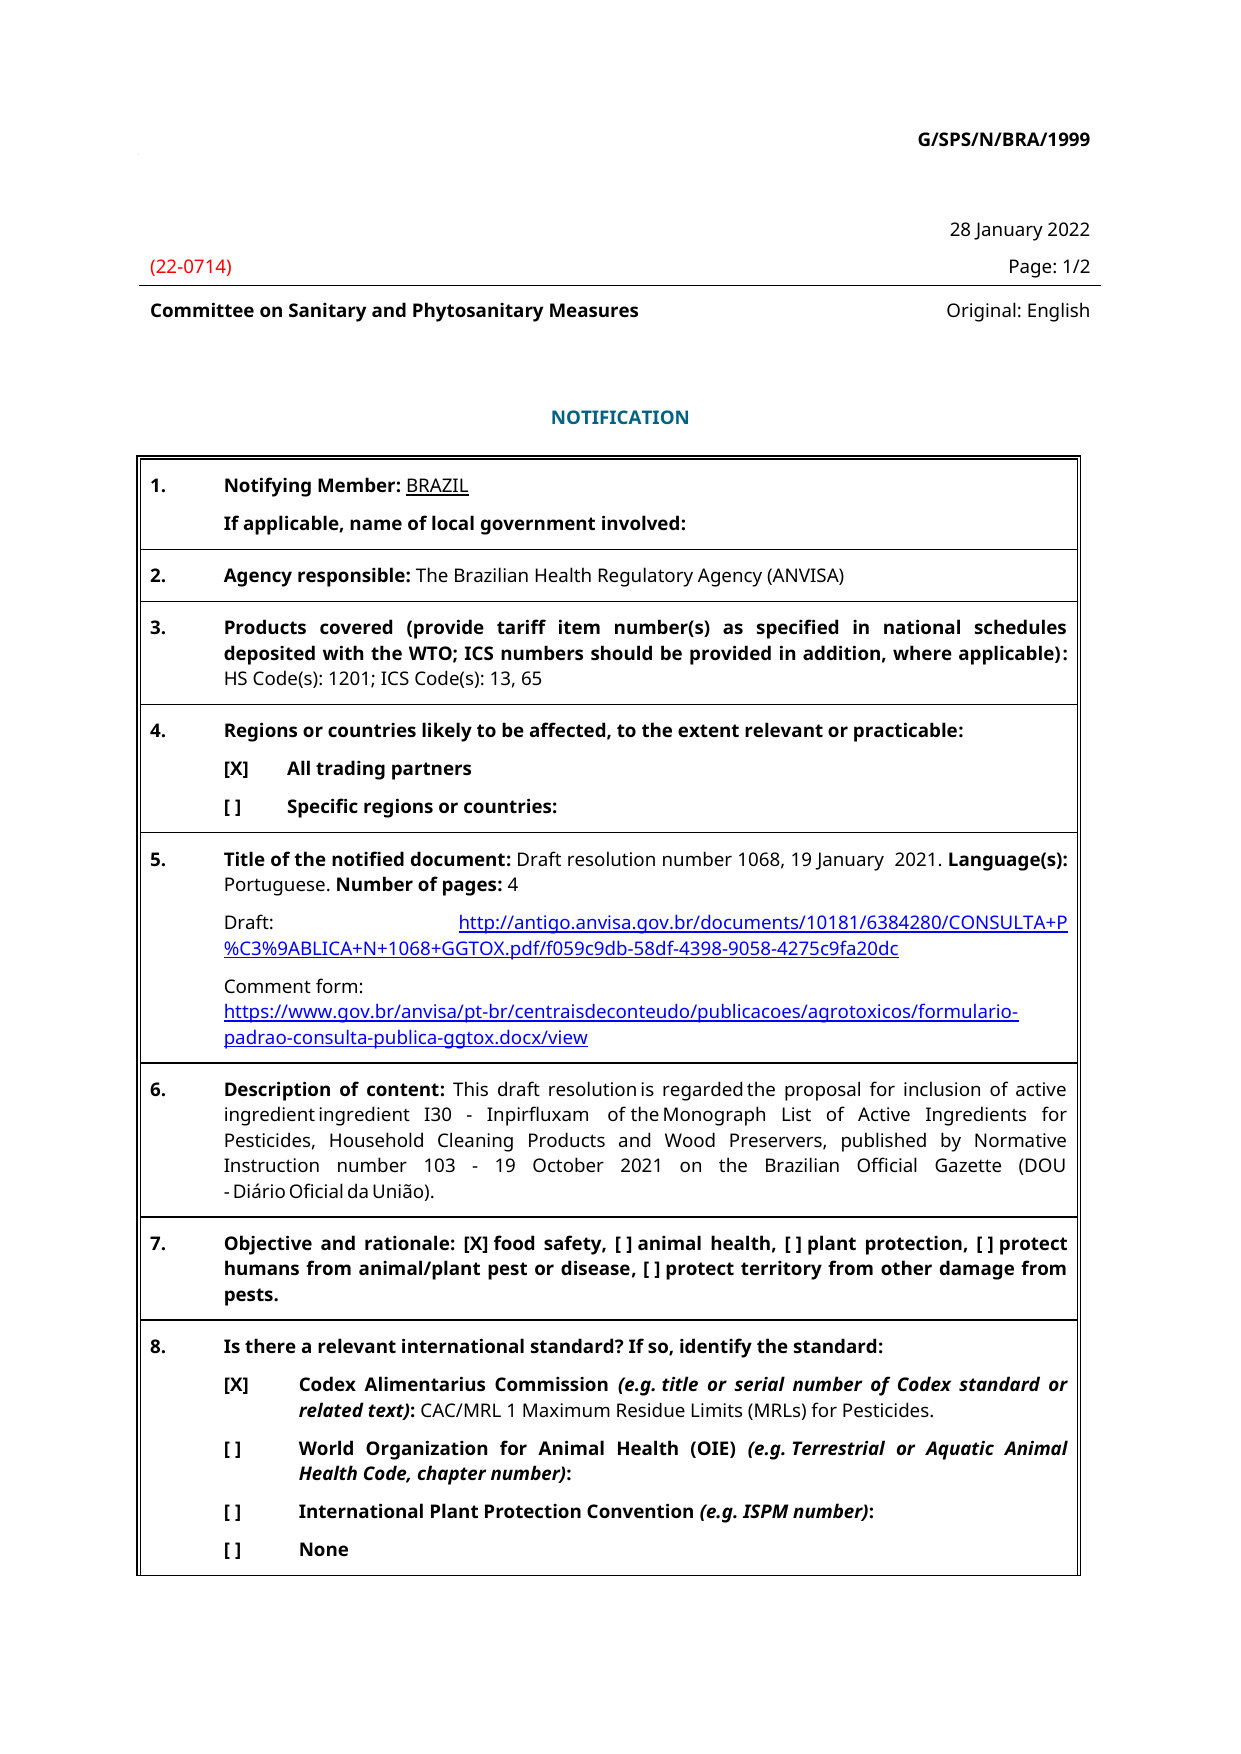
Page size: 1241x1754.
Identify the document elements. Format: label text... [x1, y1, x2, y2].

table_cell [212, 1321, 1077, 1574]
table_cell Agency responsible: The Brazilian Health Regulatory Agency (ANVISA) [212, 550, 1077, 601]
table_cell 2. [141, 550, 212, 601]
table_cell Objective and rationale: [X] food safety, [ ] animal health, [ ] plant protection, [ ] protect humans from animal/plant pest or disease, [ ] protect territory from other damage from pests. [212, 1218, 1077, 1319]
table_cell 7. [141, 1218, 212, 1319]
table_header 1. [141, 460, 212, 548]
table_cell 5. [141, 833, 212, 1062]
table_cell 6. [141, 1064, 212, 1216]
table_cell Description of content: This draft resolution is regarded the proposal for inclusion of active ingredient ingredient I30 - Inpirfluxam of the Monograph List of Active Ingredients for Pesticides, Household Cleaning Products and Wood Preservers, published by Normative Instruction number 103 - 19 October 2021 on the Brazilian Official Gazette (DOU - Diário Oficial da União). [212, 1064, 1077, 1216]
table_cell 8. [141, 1321, 212, 1574]
table_header Notifying Member: Brazil If applicable, name of local government involved: [212, 460, 1077, 548]
table_cell Products covered (provide tariff item number(s) as specified in national schedules deposited with the WTO; ICS numbers should be provided in addition, where applicable): HS Code(s): 1201; ICS Code(s): 13, 65 [212, 602, 1077, 704]
title NOTIFICATION [150, 405, 1090, 430]
table_cell Regions or countries likely to be affected, to the extent relevant or practicable: [X] All trading partners [ ] Specific regions or countries: [212, 705, 1077, 832]
table_cell 4. [141, 705, 212, 832]
table_cell 3. [141, 602, 212, 704]
table_cell Title of the notified document: Draft resolution number 1068, 19 January 2021. Language(s): Portuguese. Number of pages: 4 Draft: http://antigo.anvisa.gov.br/documents/10181/6384280/CONSULTA+P%C3%9ABLICA+N+1068+GGTOX.pdf/f059c9db-58df-4398-9058-4275c9fa20dc Comment form: https://www.gov.br/anvisa/pt-br/centraisdeconteudo/publicacoes/agrotoxicos/formulario-padrao-consulta-publica-ggtox.docx/view [212, 833, 1077, 1062]
